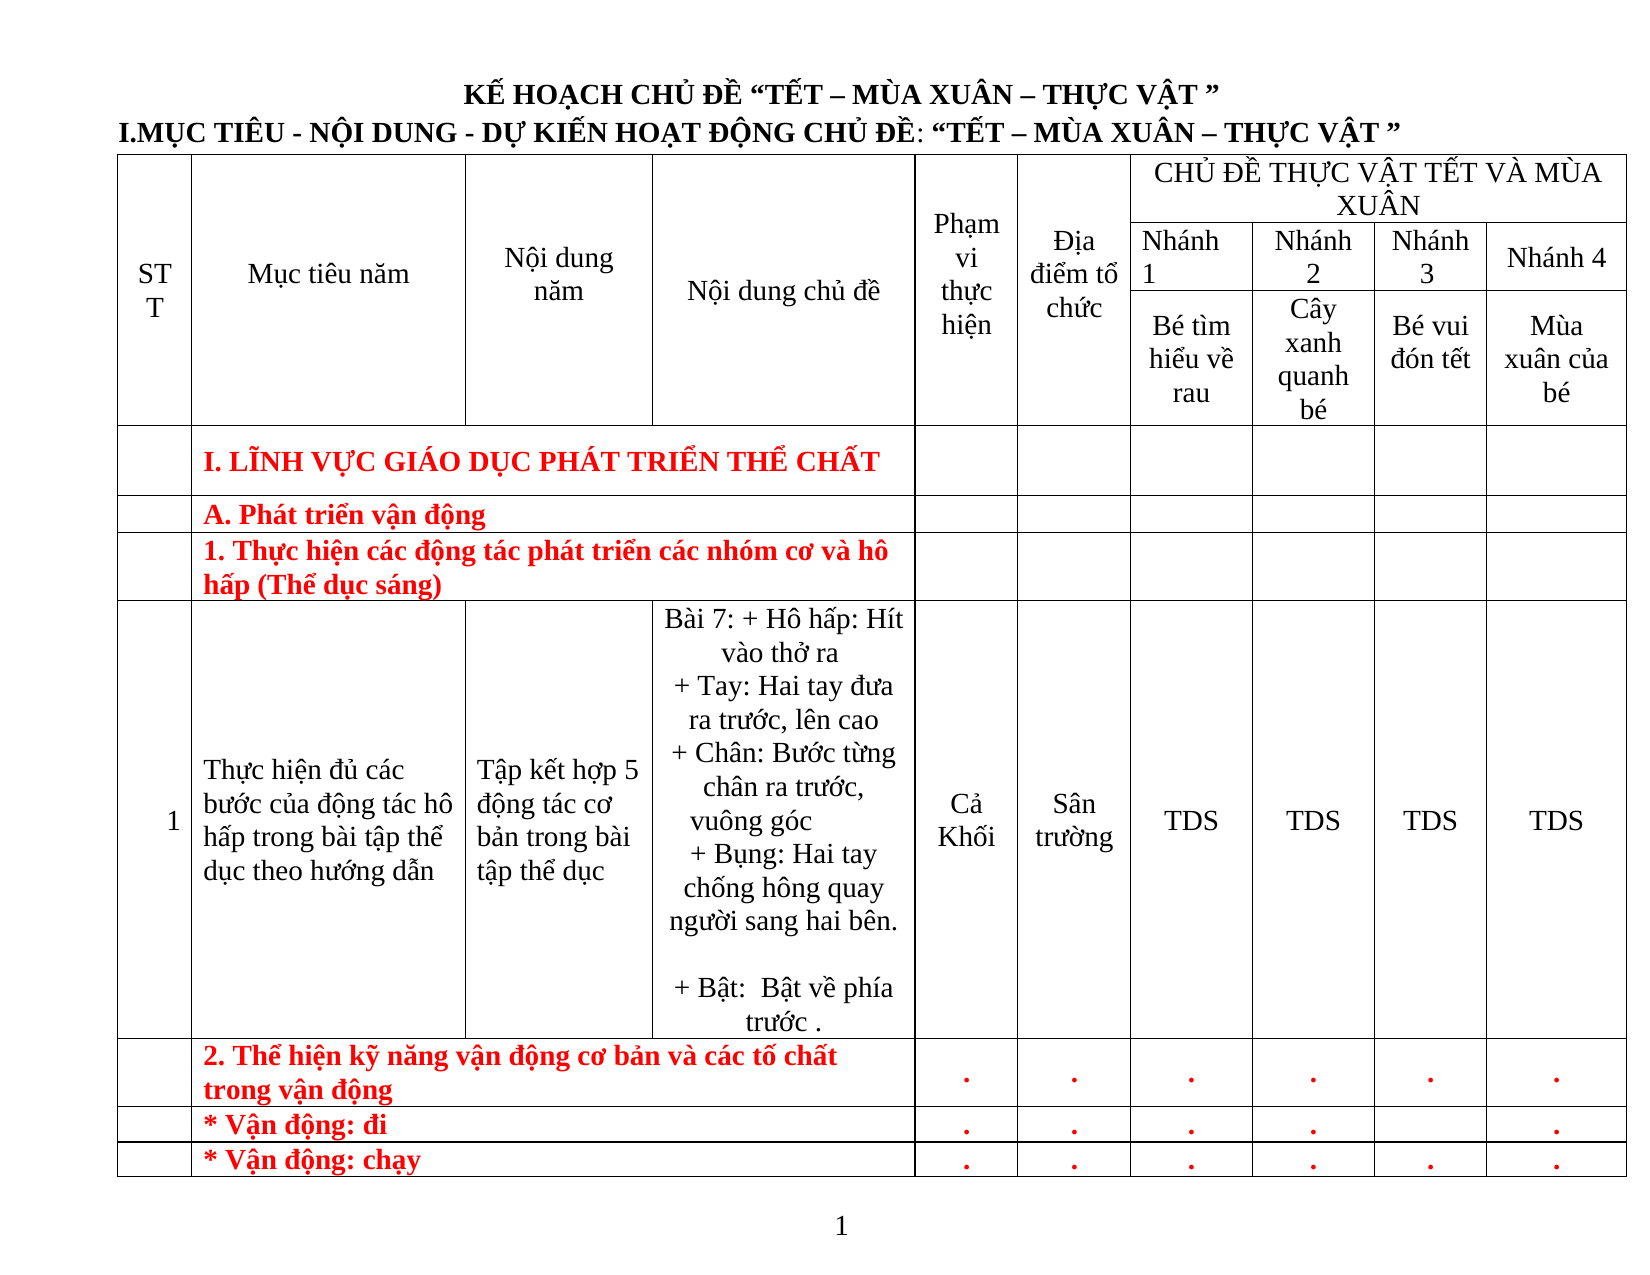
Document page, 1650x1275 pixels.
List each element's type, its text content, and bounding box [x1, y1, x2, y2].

table_cell [118, 496, 191, 532]
table_cell [1253, 426, 1374, 495]
table_header STT [118, 155, 191, 425]
table_cell 1. Thực hiện các động tác phát triển các nhóm cơ và hô hấp (Thể dục sáng) [192, 533, 914, 600]
table_cell . [1375, 1143, 1486, 1176]
text I.MỤC TIÊU - NỘI DUNG - DỰ KIẾN HOẠT ĐỘNG CHỦ ĐỀ: “TẾT – MÙA XUÂN – THỰC VẬT ” [118, 115, 1565, 149]
table_cell [1487, 496, 1626, 532]
table_cell [1018, 496, 1130, 532]
table_cell Mùa xuân của bé [1487, 291, 1626, 425]
table_cell [1487, 533, 1626, 600]
text KẾ HOẠCH CHỦ ĐỀ “TẾT – MÙA XUÂN – THỰC VẬT ” [118, 77, 1565, 110]
table_cell [1375, 426, 1486, 495]
table_cell . [1487, 1107, 1626, 1141]
table_cell . [1131, 1107, 1252, 1141]
table_cell [1018, 533, 1130, 600]
table_cell [1131, 496, 1252, 532]
table_cell Tập kết hợp 5 động tác cơ bản trong bài tập thể dục [466, 601, 652, 1037]
table_cell Nhánh 3 [1375, 223, 1486, 290]
table_cell [1131, 426, 1252, 495]
table_cell 1 [118, 601, 191, 1037]
table_cell Bài 7: + Hô hấp: Hít vào thở ra + Tay: Hai tay đưa ra trước, lên cao + Chân: Bước từng chân ra trước, vuông góc + Bụng: Hai tay chống hông quay người sang hai bên. + Bật: Bật về phía trước . [653, 601, 914, 1037]
table_cell . [1253, 1143, 1374, 1176]
table_header Địa điểm tổ chức [1018, 155, 1130, 425]
table_cell Sân trường [1018, 601, 1130, 1037]
table_cell [118, 426, 191, 495]
table_cell . [1018, 1039, 1130, 1106]
table_cell [118, 1107, 191, 1141]
table_cell . [1253, 1039, 1374, 1106]
table_cell [1375, 496, 1486, 532]
table_cell . [1018, 1143, 1130, 1176]
table_header Nội dung chủ đề [653, 155, 914, 425]
table_cell Bé tìm hiểu về rau [1131, 291, 1252, 425]
table_cell [1487, 426, 1626, 495]
table_cell Cây xanh quanh bé [1253, 291, 1374, 425]
table_cell A. Phát triển vận động [192, 496, 914, 532]
table_cell [1131, 533, 1252, 600]
table_cell [118, 1143, 191, 1176]
table_cell . [1487, 1039, 1626, 1106]
table_cell [1253, 496, 1374, 532]
table_cell Nhánh 4 [1487, 223, 1626, 290]
table_cell . [1487, 1143, 1626, 1176]
table_cell . [916, 1039, 1017, 1106]
table_cell . [1253, 1107, 1374, 1141]
table_cell Thực hiện đủ các bước của động tác hô hấp trong bài tập thể dục theo hướng dẫn [192, 601, 465, 1037]
table_cell Nhánh 2 [1253, 223, 1374, 290]
table_cell . [1131, 1039, 1252, 1106]
table_cell [1375, 533, 1486, 600]
table_cell [916, 533, 1017, 600]
table_header Mục tiêu năm [192, 155, 465, 425]
table_header Nội dung năm [466, 155, 652, 425]
table_cell I. LĨNH VỰC GIÁO DỤC PHÁT TRIỂN THỂ CHẤT [192, 426, 914, 495]
table_header Phạm vi thực hiện [916, 155, 1017, 425]
table_header CHỦ ĐỀ THỰC VẬT TẾT VÀ MÙA XUÂN [1131, 155, 1626, 222]
table_cell [916, 496, 1017, 532]
table_cell [916, 426, 1017, 495]
table_cell [1253, 533, 1374, 600]
table_cell * Vận động: đi [192, 1107, 914, 1141]
table_cell TDS [1131, 601, 1252, 1037]
table_cell TDS [1487, 601, 1626, 1037]
table_cell TDS [1375, 601, 1486, 1037]
table_cell * Vận động: chạy [192, 1143, 914, 1176]
table_cell [1018, 426, 1130, 495]
table_cell . [1018, 1107, 1130, 1141]
table_cell . [916, 1107, 1017, 1141]
table_cell [1375, 1107, 1486, 1141]
table_cell . [916, 1143, 1017, 1176]
table_cell Bé vui đón tết [1375, 291, 1486, 425]
table_cell TDS [1253, 601, 1374, 1037]
table_cell Cả Khối [916, 601, 1017, 1037]
table_cell Nhánh 1 [1131, 223, 1252, 290]
table_cell . [1375, 1039, 1486, 1106]
table_cell . [1131, 1143, 1252, 1176]
table_cell [118, 1039, 191, 1106]
table_cell [118, 533, 191, 600]
table_cell 2. Thể hiện kỹ năng vận động cơ bản và các tố chất trong vận động [192, 1039, 914, 1106]
